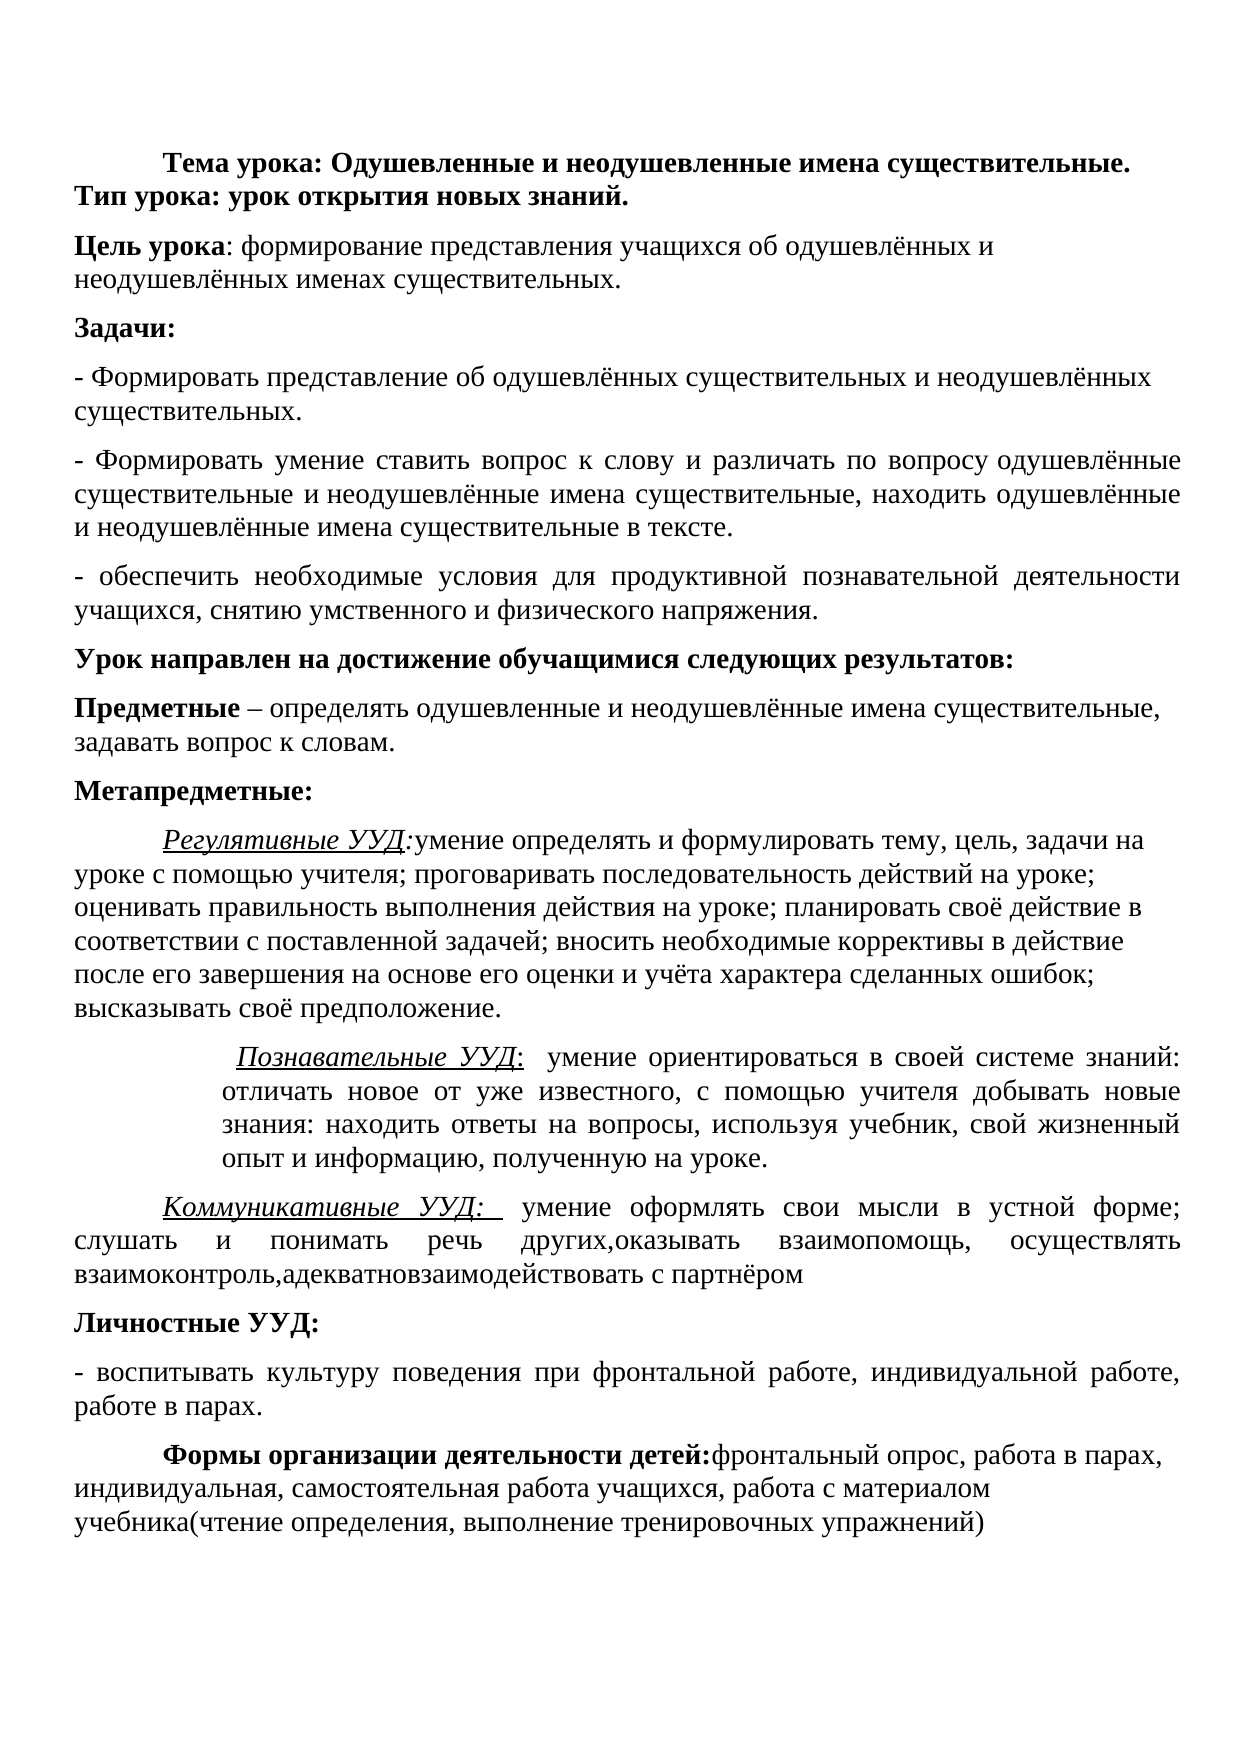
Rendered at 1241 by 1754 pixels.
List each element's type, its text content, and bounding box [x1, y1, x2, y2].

text Коммуникативные УУД: умение оформлять свои мысли в устной форме; слушать и понимать речь других,оказывать взаимопомощь, осуществлять взаимоконтроль,адекватновзаимодействовать с партнёром [74, 1189, 1181, 1289]
text Тип урока: урок открытия новых знаний. [74, 178, 1181, 212]
text Метапредметные: [74, 773, 1181, 807]
text - воспитывать культуру поведения при фронтальной работе, индивидуальной работе, работе в парах. [74, 1354, 1181, 1421]
text - обеспечить необходимые условия для продуктивной познавательной деятельности учащихся, снятию умственного и физического напряжения. [74, 558, 1181, 626]
text Формы организации деятельности детей:фронтальный опрос, работа в парах, индивидуальная, самостоятельная работа учащихся, работа с материалом учебника(чтение определения, выполнение тренировочных упражнений) [74, 1437, 1181, 1538]
text Личностные УУД: [74, 1305, 1181, 1339]
text - Формировать умение ставить вопрос к слову и различать по вопросу одушевлённые существительные и неодушевлённые имена существительные, находить одушевлённые и неодушевлённые имена существительные в тексте. [74, 442, 1181, 543]
text Цель урока: формирование представления учащихся об одушевлённых и неодушевлённых именах существительных. [74, 228, 1181, 295]
text - Формировать представление об одушевлённых существительных и неодушевлённых существительных. [74, 359, 1181, 427]
text Предметные – определять одушевленные и неодушевлённые имена существительные, задавать вопрос к словам. [74, 690, 1181, 757]
text Познавательные УУД: умение ориентироваться в своей системе знаний: отличать новое от уже известного, с помощью учителя добывать новые знания: находить ответы на вопросы, используя учебник, свой жизненный опыт и информацию, полученную на уроке. [222, 1039, 1181, 1173]
text Задачи: [74, 310, 1181, 344]
text Тема урока: Одушевленные и неодушевленные имена существительные. [162, 145, 1152, 178]
text Урок направлен на достижение обучащимися следующих результатов: [74, 641, 1181, 675]
text Регулятивные УУД:умение определять и формулировать тему, цель, задачи на уроке с помощью учителя; проговаривать последовательность действий на уроке; оценивать правильность выполнения действия на уроке; планировать своё действие в соответствии с поставленной задачей; вносить необходимые коррективы в действие после его завершения на основе его оценки и учёта характера сделанных ошибок; высказывать своё предположение. [74, 822, 1181, 1023]
